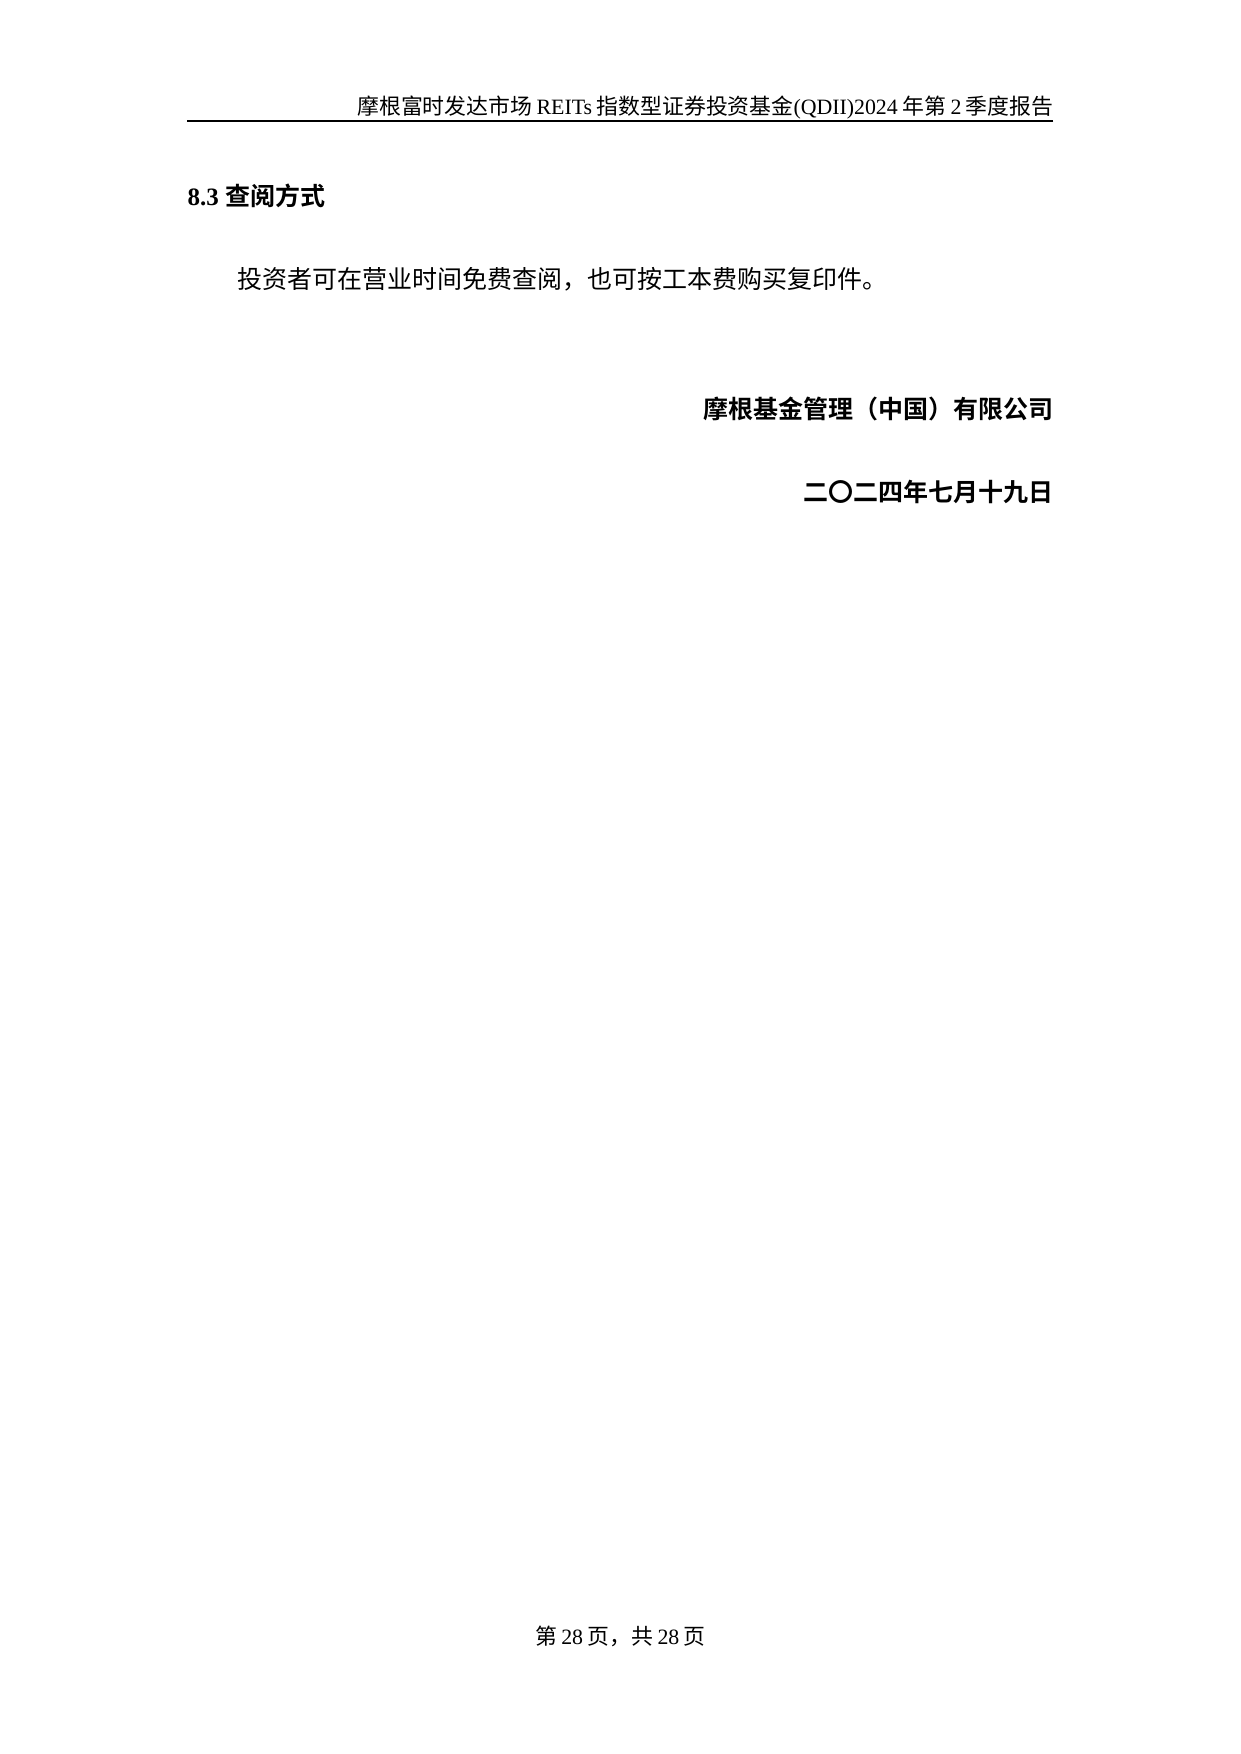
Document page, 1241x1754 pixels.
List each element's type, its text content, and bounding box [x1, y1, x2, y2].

text 投资者可在营业时间免费查阅，也可按工本费购买复印件。 [187, 245, 1053, 310]
text 二〇二四年七月十九日 [187, 458, 1053, 523]
text 8.3 查阅方式 [187, 162, 1053, 227]
text 摩根基金管理（中国）有限公司 [187, 375, 1053, 440]
